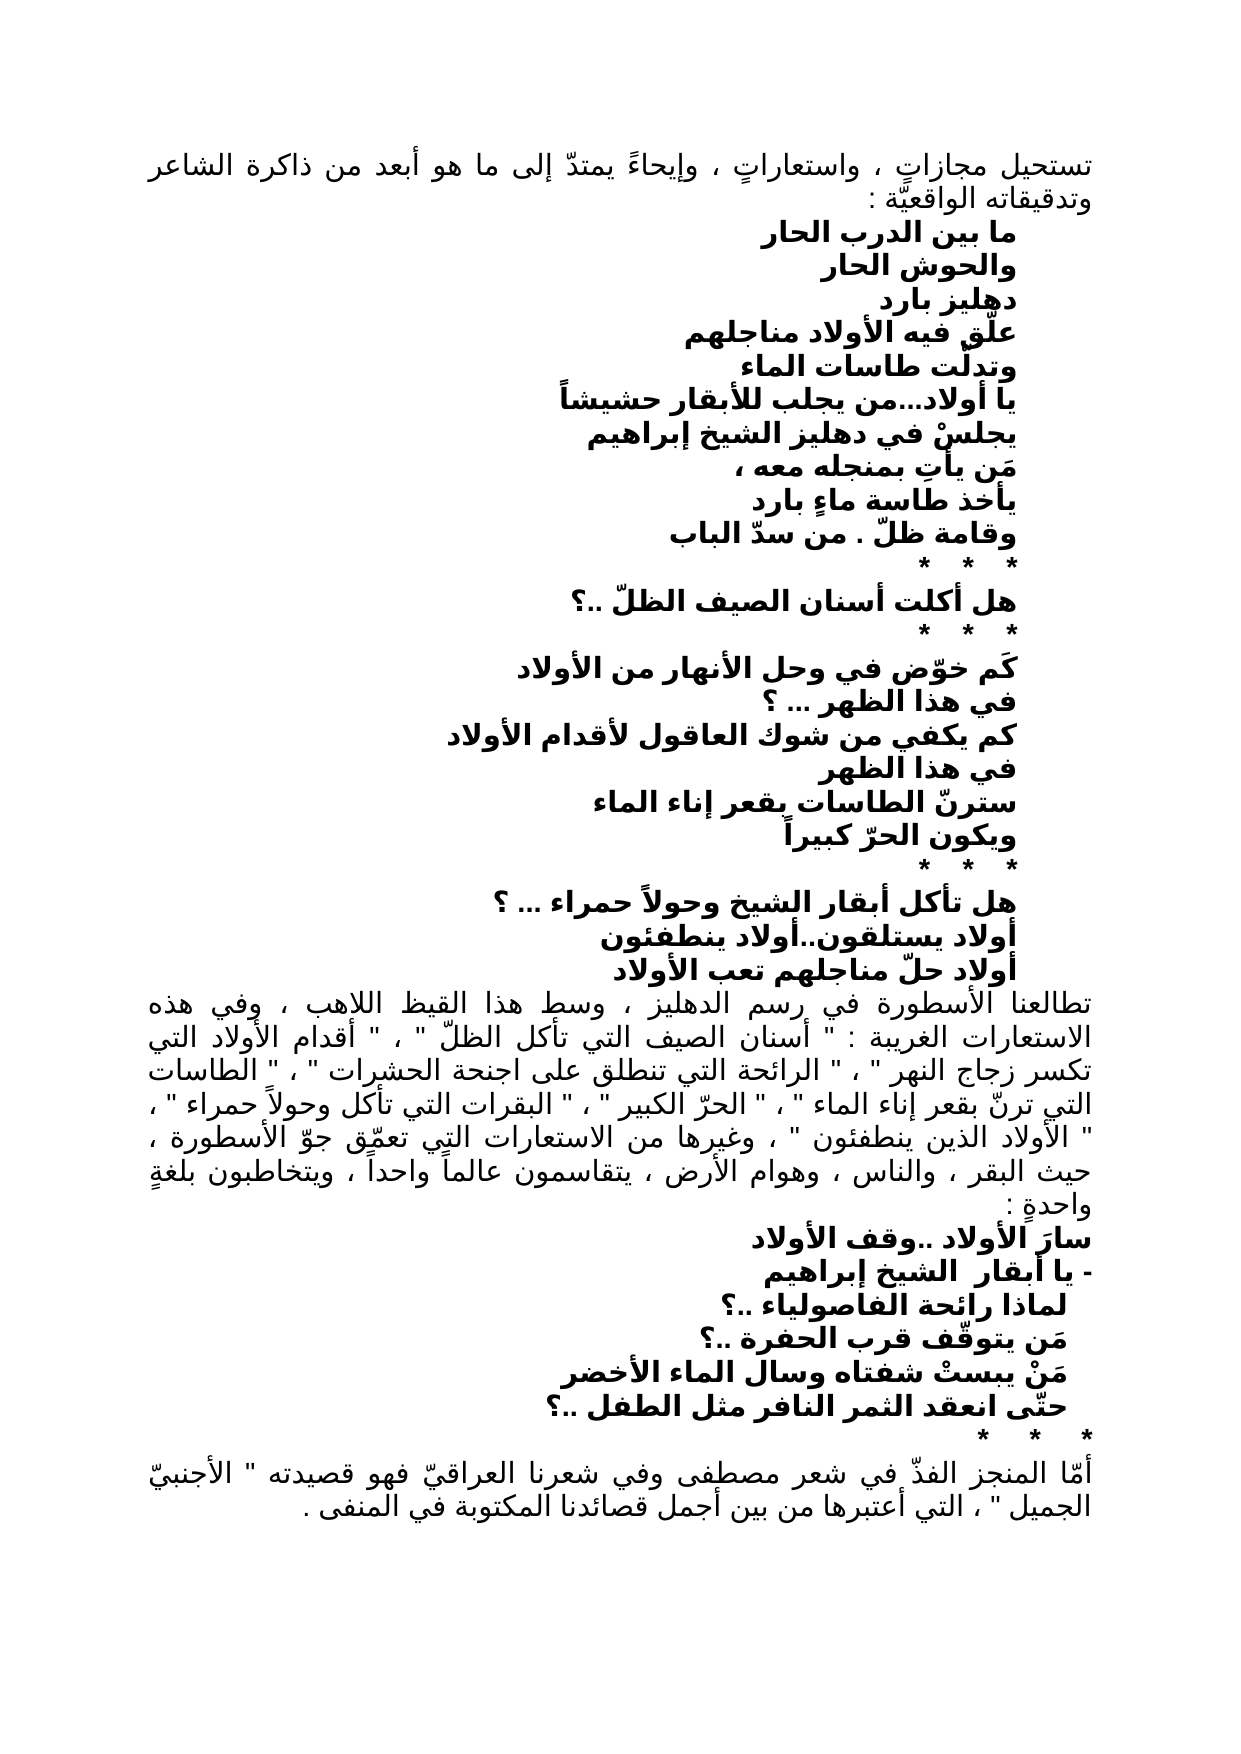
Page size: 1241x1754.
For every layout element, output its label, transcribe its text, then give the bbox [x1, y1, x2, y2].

text هل أكلت أسنان الصيف الظلّ ..؟ [148, 584, 1018, 617]
text علّق فيه الأولاد مناجلهم [148, 315, 1018, 349]
text وقامة ظلّ . من سدّ الباب [148, 517, 1018, 550]
text أمّا المنجز الفذّ في شعر مصطفى وفي شعرنا العراقيّ فهو قصيدته " الأجنبيّ الجميل " ، التي أعتبرها من بين أجمل قصائدنا المكتوبة في المنفى . [148, 1456, 1093, 1523]
text * * * [148, 550, 1018, 584]
text في هذا الظهر [148, 751, 1018, 785]
text - يا أبقار الشيخ إبراهيم [260, 1254, 1093, 1288]
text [148, 148, 1093, 215]
text ويكون الحرّ كبيراً [148, 818, 1018, 852]
text سترنّ الطاسات بقعر إناء الماء [148, 785, 1018, 818]
text لماذا رائحة الفاصولياء ..؟ [148, 1288, 1093, 1322]
text سارَ الأولاد ..وقف الأولاد [148, 1221, 1093, 1254]
text حتّى انعقد الثمر النافر مثل الطفل ..؟ [148, 1389, 1093, 1422]
text أولاد حلّ مناجلهم تعب الأولاد [148, 953, 1018, 986]
text تطالعنا الأسطورة في رسم الدهليز ، وسط هذا القيظ اللاهب ، وفي هذه الاستعارات الغريبة : " أسنان الصيف التي تأكل الظلّ " ، " أقدام الأولاد التي تكسر زجاج النهر " ، " الرائحة التي تنطلق على اجنحة الحشرات " ، " الطاسات التي ترنّ بقعر إناء الماء " ، " الحرّ الكبير " ، " البقرات التي تأكل وحولاً حمراء " ، " الأولاد الذين ينطفئون " ، وغيرها من الاستعارات التي تعمّق جوّ الأسطورة ، حيث البقر ، والناس ، وهوام الأرض ، يتقاسمون عالماً واحداً ، ويتخاطبون بلغةٍ واحدةٍ : [148, 986, 1093, 1221]
text ما بين الدرب الحار [148, 215, 1018, 248]
text والحوش الحار [148, 248, 1018, 282]
text يا أولاد...من يجلب للأبقار حشيشاً [148, 382, 1018, 416]
text مَنْ يبستْ شفتاه وسال الماء الأخضر [148, 1355, 1093, 1389]
text يأخذ طاسة ماءٍ بارد [148, 483, 1018, 517]
text مَن يأتِ بمنجله معه ، [148, 449, 1018, 483]
text دهليز بارد [148, 282, 1018, 315]
text * * * [148, 617, 1018, 651]
text * * * [148, 852, 1018, 886]
text وتدلّت طاسات الماء [148, 349, 1018, 382]
text في هذا الظهر ... ؟ [148, 684, 1018, 718]
text مَن يتوقّف قرب الحفرة ..؟ [148, 1322, 1093, 1355]
text * * * [148, 1422, 1093, 1456]
text كَم خوّض في وحل الأنهار من الأولاد [148, 651, 1018, 684]
text يجلسْ في دهليز الشيخ إبراهيم [148, 416, 1018, 449]
text كم يكفي من شوك العاقول لأقدام الأولاد [148, 718, 1018, 751]
text هل تأكل أبقار الشيخ وحولاً حمراء ... ؟ [148, 886, 1018, 919]
text أولاد يستلقون..أولاد ينطفئون [148, 919, 1018, 953]
